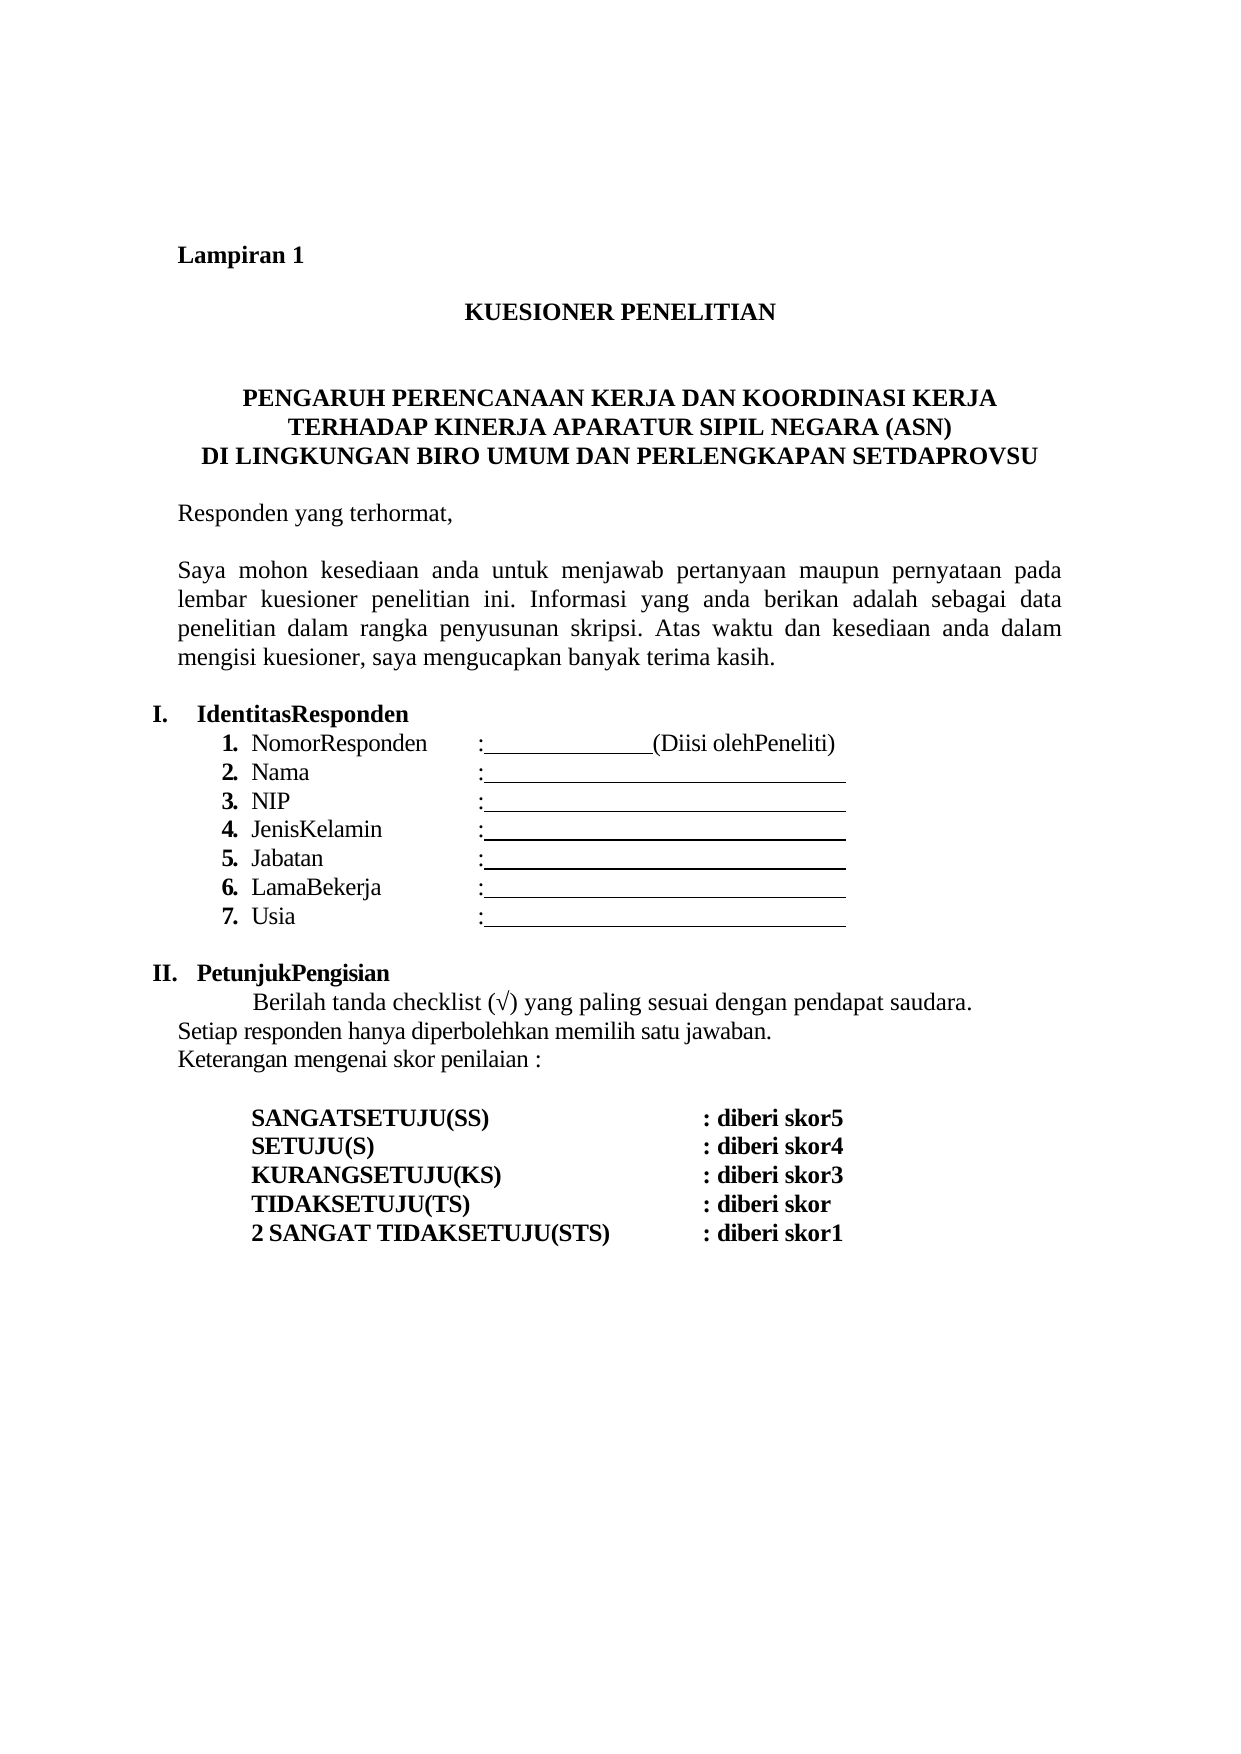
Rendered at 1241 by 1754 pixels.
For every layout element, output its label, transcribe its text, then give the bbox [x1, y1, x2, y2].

list NomorResponden : (Diisi olehPeneliti) [221, 728, 1134, 757]
subtitle IdentitasResponden [152, 700, 1134, 728]
text KURANGSETUJU(KS) : diberi skor3 [251, 1160, 1134, 1189]
text Berilah tanda checklist (√) yang paling sesuai dengan pendapat saudara. [252, 987, 1134, 1016]
list Nama : [221, 757, 1134, 786]
subtitle SANGATSETUJU(SS) : diberi skor5 [251, 1103, 1134, 1131]
list Usia : [221, 901, 1134, 929]
text Setiap responden hanya diperbolehkan memilih satu jawaban. Keterangan mengenai skor penilaian : [177, 1016, 772, 1073]
text Responden yang terhormat, [177, 498, 1134, 527]
subtitle Lampiran 1 [177, 240, 1134, 268]
text TIDAKSETUJU(TS) : diberi skor 2 SANGAT TIDAKSETUJU(STS) : diberi skor1 [251, 1189, 847, 1246]
text SETUJU(S) : diberi skor4 [251, 1131, 1134, 1160]
text DI LINGKUNGAN BIRO UMUM DAN PERLENGKAPAN SETDAPROVSU [199, 441, 1041, 470]
list Jabatan : [221, 843, 1134, 872]
text PENGARUH PERENCANAAN KERJA DAN KOORDINASI KERJA TERHADAP KINERJA APARATUR SIPIL NEGARA (ASN) [199, 383, 1041, 441]
text Saya mohon kesediaan anda untuk menjawab pertanyaan maupun pernyataan pada lembar kuesioner penelitian ini. Informasi yang anda berikan adalah sebagai data penelitian dalam rangka penyusunan skripsi. Atas waktu dan kesediaan anda dalam mengisi kuesioner, saya mengucapkan banyak terima kasih. [177, 556, 1063, 671]
list LamaBekerja : [221, 872, 1134, 901]
list JenisKelamin : [221, 814, 1134, 843]
text KUESIONER PENELITIAN [199, 297, 1041, 326]
subtitle PetunjukPengisian [152, 959, 1134, 987]
list NIP : [221, 786, 1134, 814]
